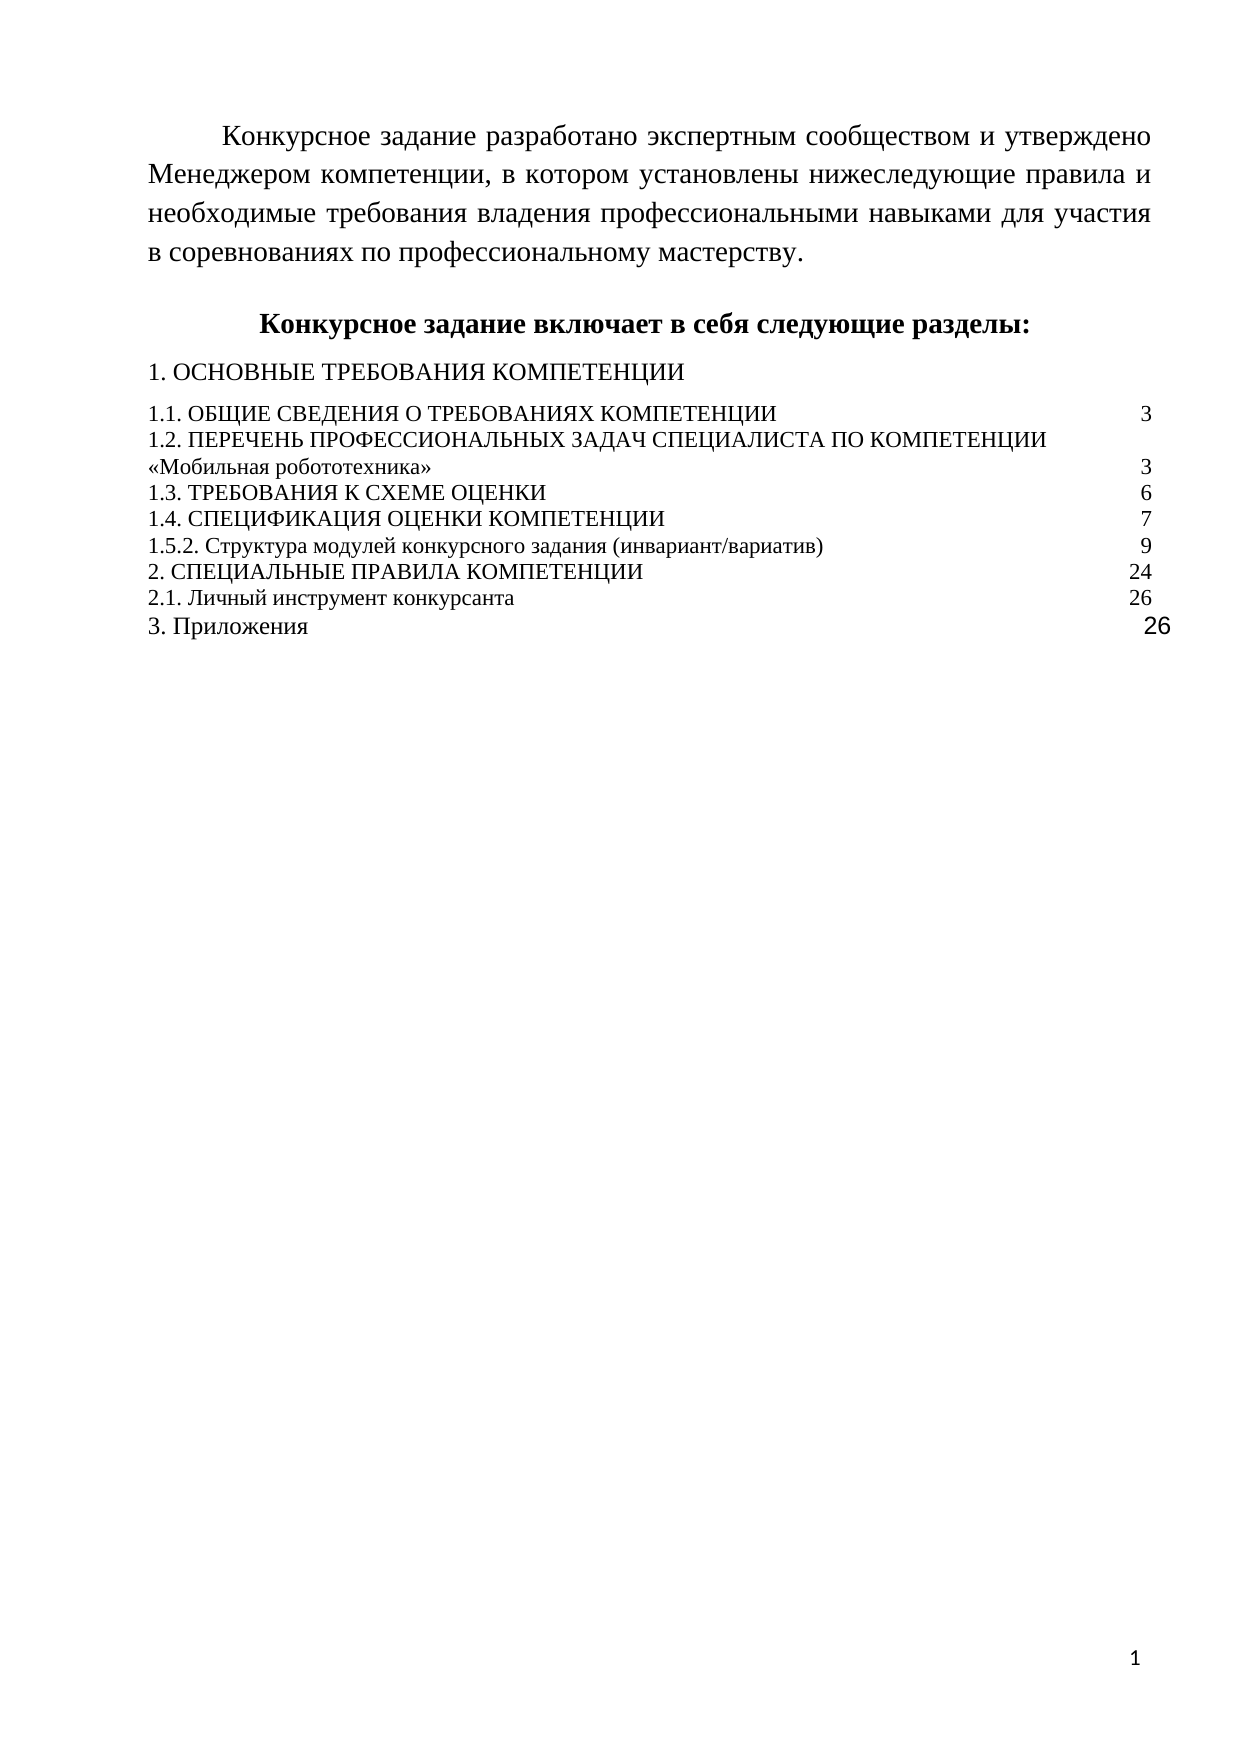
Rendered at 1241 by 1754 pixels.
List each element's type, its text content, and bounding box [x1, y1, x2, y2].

text Конкурсное задание включает в себя следующие разделы: [185, 306, 1152, 340]
text Конкурсное задание разработано экспертным сообществом и утверждено Менеджером компетенции, в котором установлены нижеследующие правила и необходимые требования владения профессиональными навыками для участия в соревнованиях по профессиональному мастерству. [148, 118, 1152, 267]
